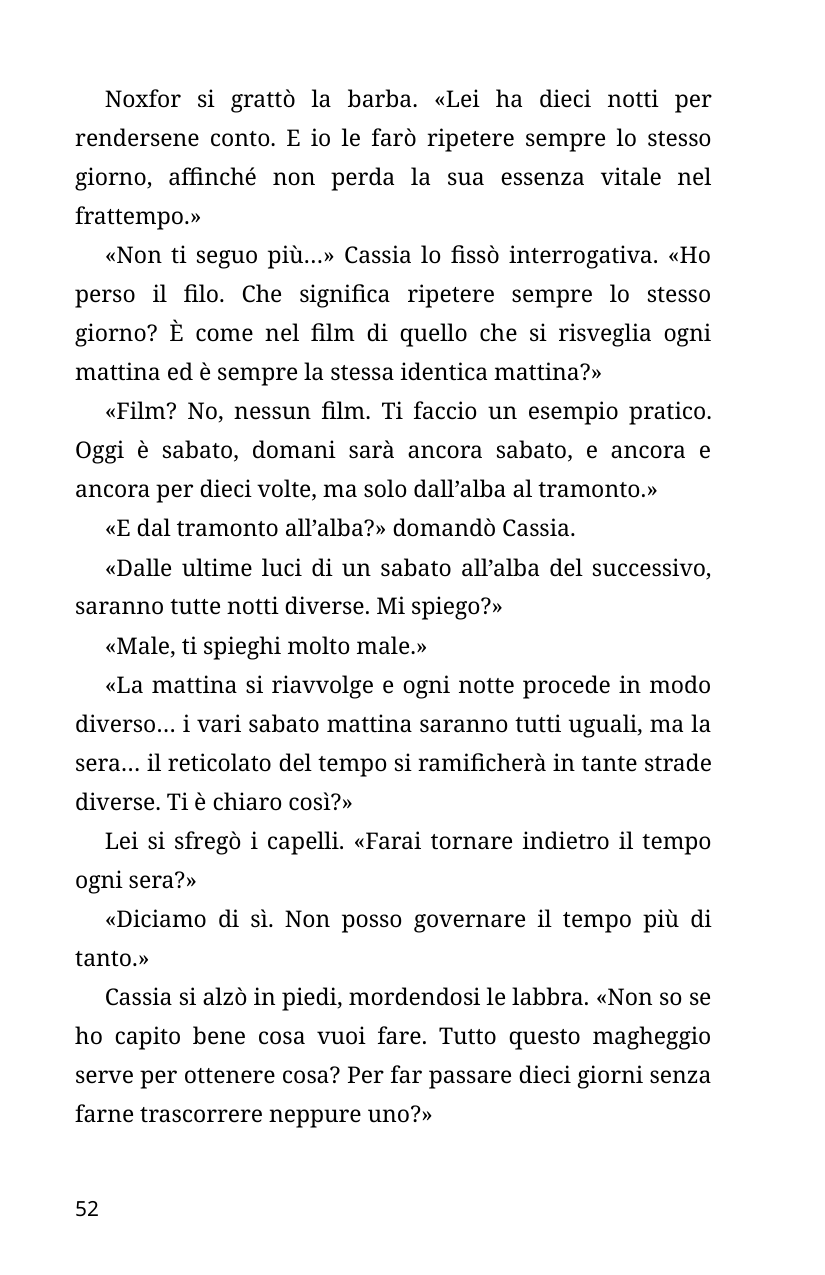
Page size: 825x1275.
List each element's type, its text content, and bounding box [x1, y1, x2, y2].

text «Dalle ultime luci di un sabato all’alba del successivo, saranno tutte notti diverse. Mi spiego?» [75, 551, 712, 622]
text Lei si sfregò i capelli. «Farai tornare indietro il tempo ogni sera?» [75, 825, 712, 895]
text «Male, ti spieghi molto male.» [75, 629, 712, 661]
text Cassia si alzò in piedi, mordendosi le labbra. «Non so se ho capito bene cosa vuoi fare. Tutto questo magheggio serve per ottenere cosa? Per far passare dieci giorni senza farne trascorrere neppure uno?» [75, 981, 712, 1129]
text «Non ti seguo più…» Cassia lo fissò interrogativa. «Ho perso il filo. Che significa ripetere sempre lo stesso giorno? È come nel film di quello che si risveglia ogni mattina ed è sempre la stessa identica mattina?» [75, 239, 712, 387]
text Noxfor si grattò la barba. «Lei ha dieci notti per rendersene conto. E io le farò ripetere sempre lo stesso giorno, affinché non perda la sua essenza vitale nel frattempo.» [75, 83, 712, 231]
text «Diciamo di sì. Non posso governare il tempo più di tanto.» [75, 903, 712, 973]
text «La mattina si riavvolge e ogni notte procede in modo diverso… i vari sabato mattina saranno tutti uguali, ma la sera… il reticolato del tempo si ramificherà in tante strade diverse. Ti è chiaro così?» [75, 669, 712, 817]
text «E dal tramonto all’alba?» domandò Cassia. [75, 512, 712, 544]
text «Film? No, nessun film. Ti faccio un esempio pratico. Oggi è sabato, domani sarà ancora sabato, e ancora e ancora per dieci volte, ma solo dall’alba al tramonto.» [75, 395, 712, 504]
